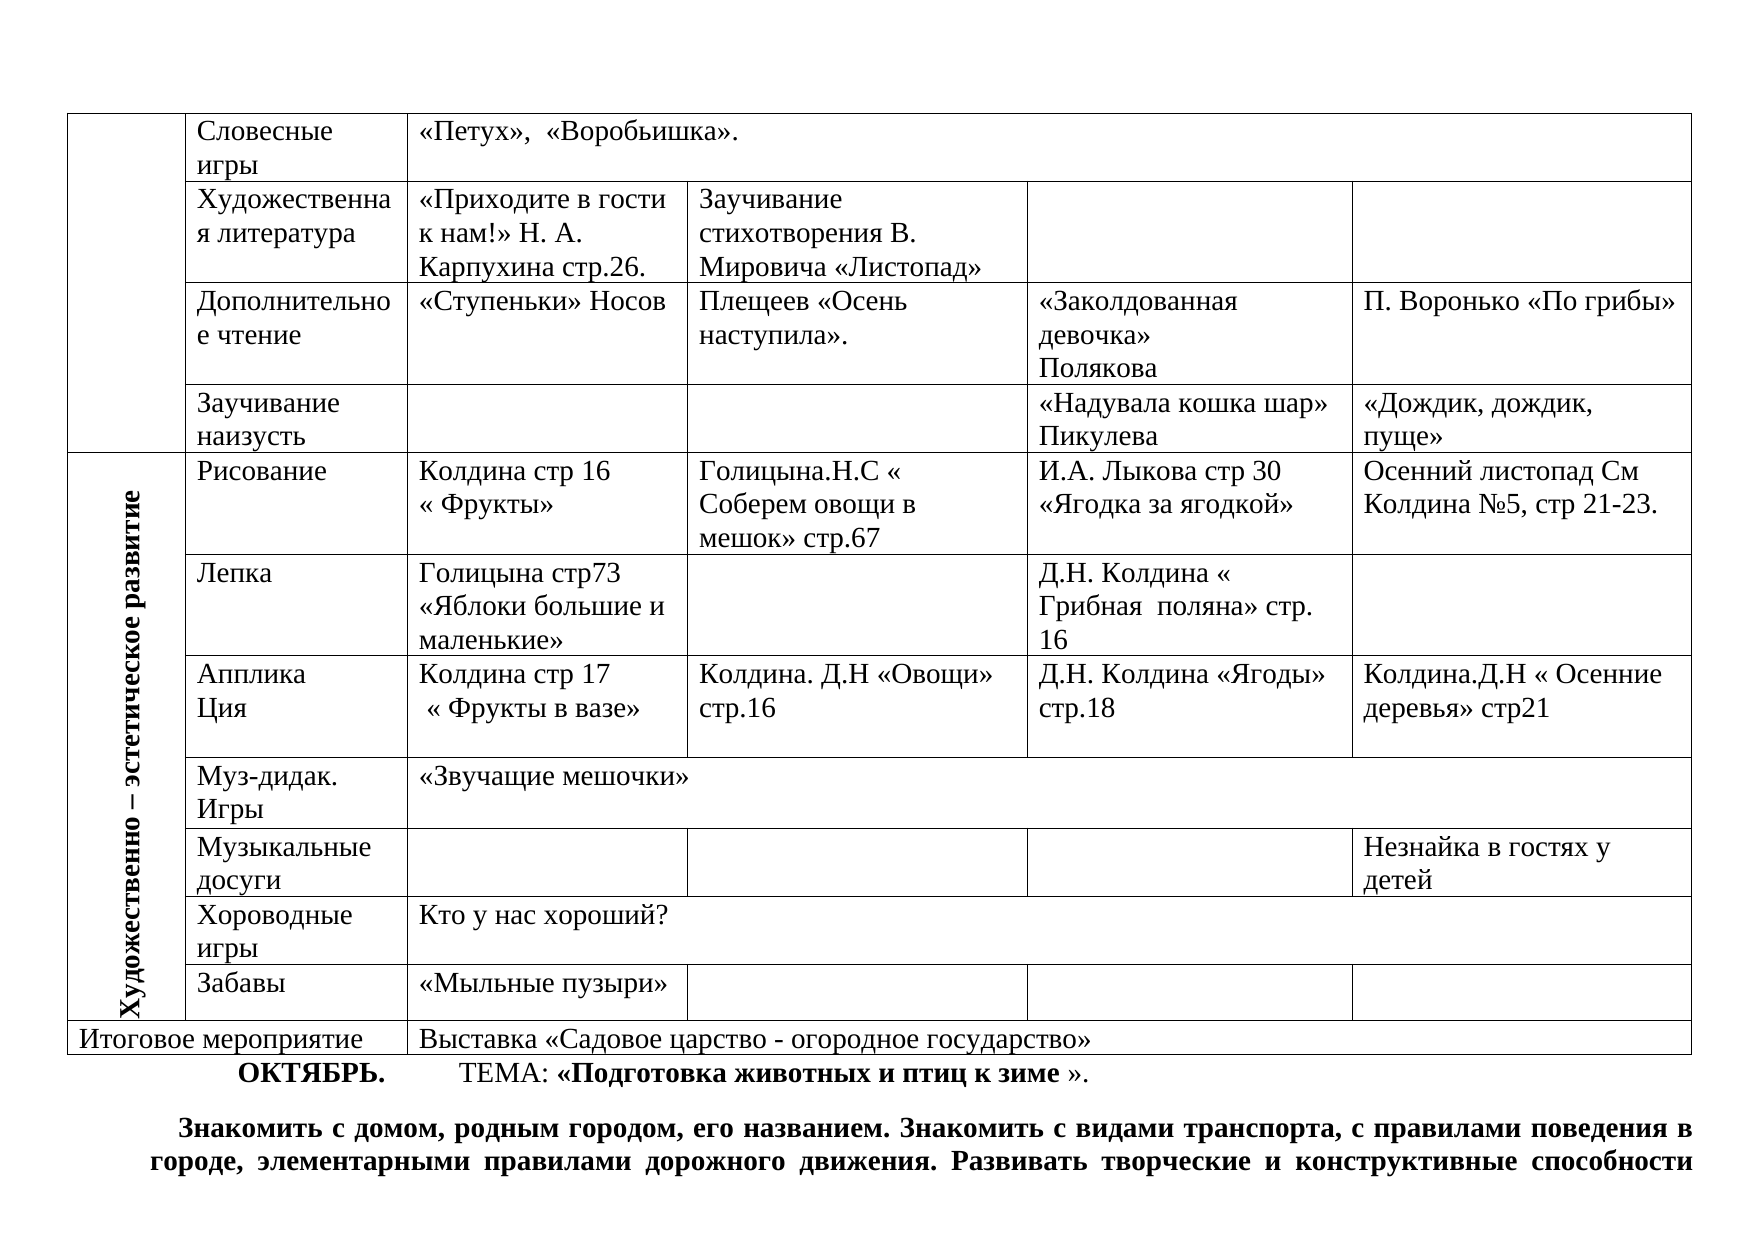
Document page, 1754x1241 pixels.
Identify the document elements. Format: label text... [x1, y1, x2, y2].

table_cell Д.Н. Колдина «Ягоды» стр.18 [1028, 656, 1352, 757]
table_cell [1028, 182, 1352, 282]
table_cell Забавы [186, 965, 407, 1020]
table_cell Колдина стр 16 « Фрукты» [408, 453, 687, 554]
table_cell Муз-дидак. Игры [186, 758, 407, 828]
table_cell «Заколдованная девочка» Полякова [1028, 283, 1352, 384]
table_cell Осенний листопад См Колдина №5, стр 21-23. [1353, 453, 1691, 554]
table_cell Колдина стр 17 « Фрукты в вазе» [408, 656, 687, 757]
table_cell [688, 555, 1027, 655]
table_cell «Дождик, дождик, пуще» [1353, 385, 1691, 452]
table_cell [1353, 965, 1691, 1020]
table_cell Апплика Ция [186, 656, 407, 757]
table_cell Хороводные игры [186, 897, 407, 964]
table_cell Голицына стр73 «Яблоки большие и маленькие» [408, 555, 687, 655]
table_cell Кто у нас хороший? [408, 897, 1691, 964]
table_cell «Приходите в гости к нам!» Н. А. Карпухина стр.26. [408, 182, 687, 282]
table_cell [1028, 965, 1352, 1020]
table_cell «Надувала кошка шар» Пикулева [1028, 385, 1352, 452]
table_cell [1353, 182, 1691, 282]
table_cell [408, 385, 687, 452]
table_cell П. Воронько «По грибы» [1353, 283, 1691, 384]
table_cell Рисование [186, 453, 407, 554]
table_cell Голицына.Н.С « Соберем овощи в мешок» стр.67 [688, 453, 1027, 554]
table_cell «Звучащие мешочки» [408, 758, 1691, 828]
table_cell Заучивание наизусть [186, 385, 407, 452]
table_cell [1353, 555, 1691, 655]
table_cell Заучивание стихотворения В. Мировича «Листопад» [688, 182, 1027, 282]
table_cell Художественная литература [186, 182, 407, 282]
table_cell Плещеев «Осень наступила». [688, 283, 1027, 384]
table_cell [1028, 829, 1352, 896]
table_cell Незнайка в гостях у детей [1353, 829, 1691, 896]
table_cell Колдина. Д.Н «Овощи» стр.16 [688, 656, 1027, 757]
table_cell [408, 829, 687, 896]
table_cell «Мыльные пузыри» [408, 965, 687, 1020]
table_cell Дополнительное чтение [186, 283, 407, 384]
table_cell Выставка «Садовое царство - огородное государство» [408, 1021, 1691, 1054]
table_cell Итоговое мероприятие [68, 1021, 407, 1054]
table_cell «Петух», «Воробьишка». [408, 114, 1691, 181]
table_cell И.А. Лыкова стр 30 «Ягодка за ягодкой» [1028, 453, 1352, 554]
table_cell Музыкальные досуги [186, 829, 407, 896]
table_cell «Ступеньки» Носов [408, 283, 687, 384]
table_cell [688, 829, 1027, 896]
table_cell Словесные игры [186, 114, 407, 181]
table_cell Лепка [186, 555, 407, 655]
text ОКТЯБРЬ. ТЕМА: «Подготовка животных и птиц к зиме ». [150, 1055, 1695, 1089]
table_cell Колдина.Д.Н « Осенние деревья» стр21 [1353, 656, 1691, 757]
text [150, 1110, 1695, 1177]
table_cell Художественно – эстетическое развитие [68, 453, 185, 1020]
table_cell [688, 965, 1027, 1020]
table_cell Д.Н. Колдина « Грибная поляна» стр. 16 [1028, 555, 1352, 655]
table_cell [688, 385, 1027, 452]
